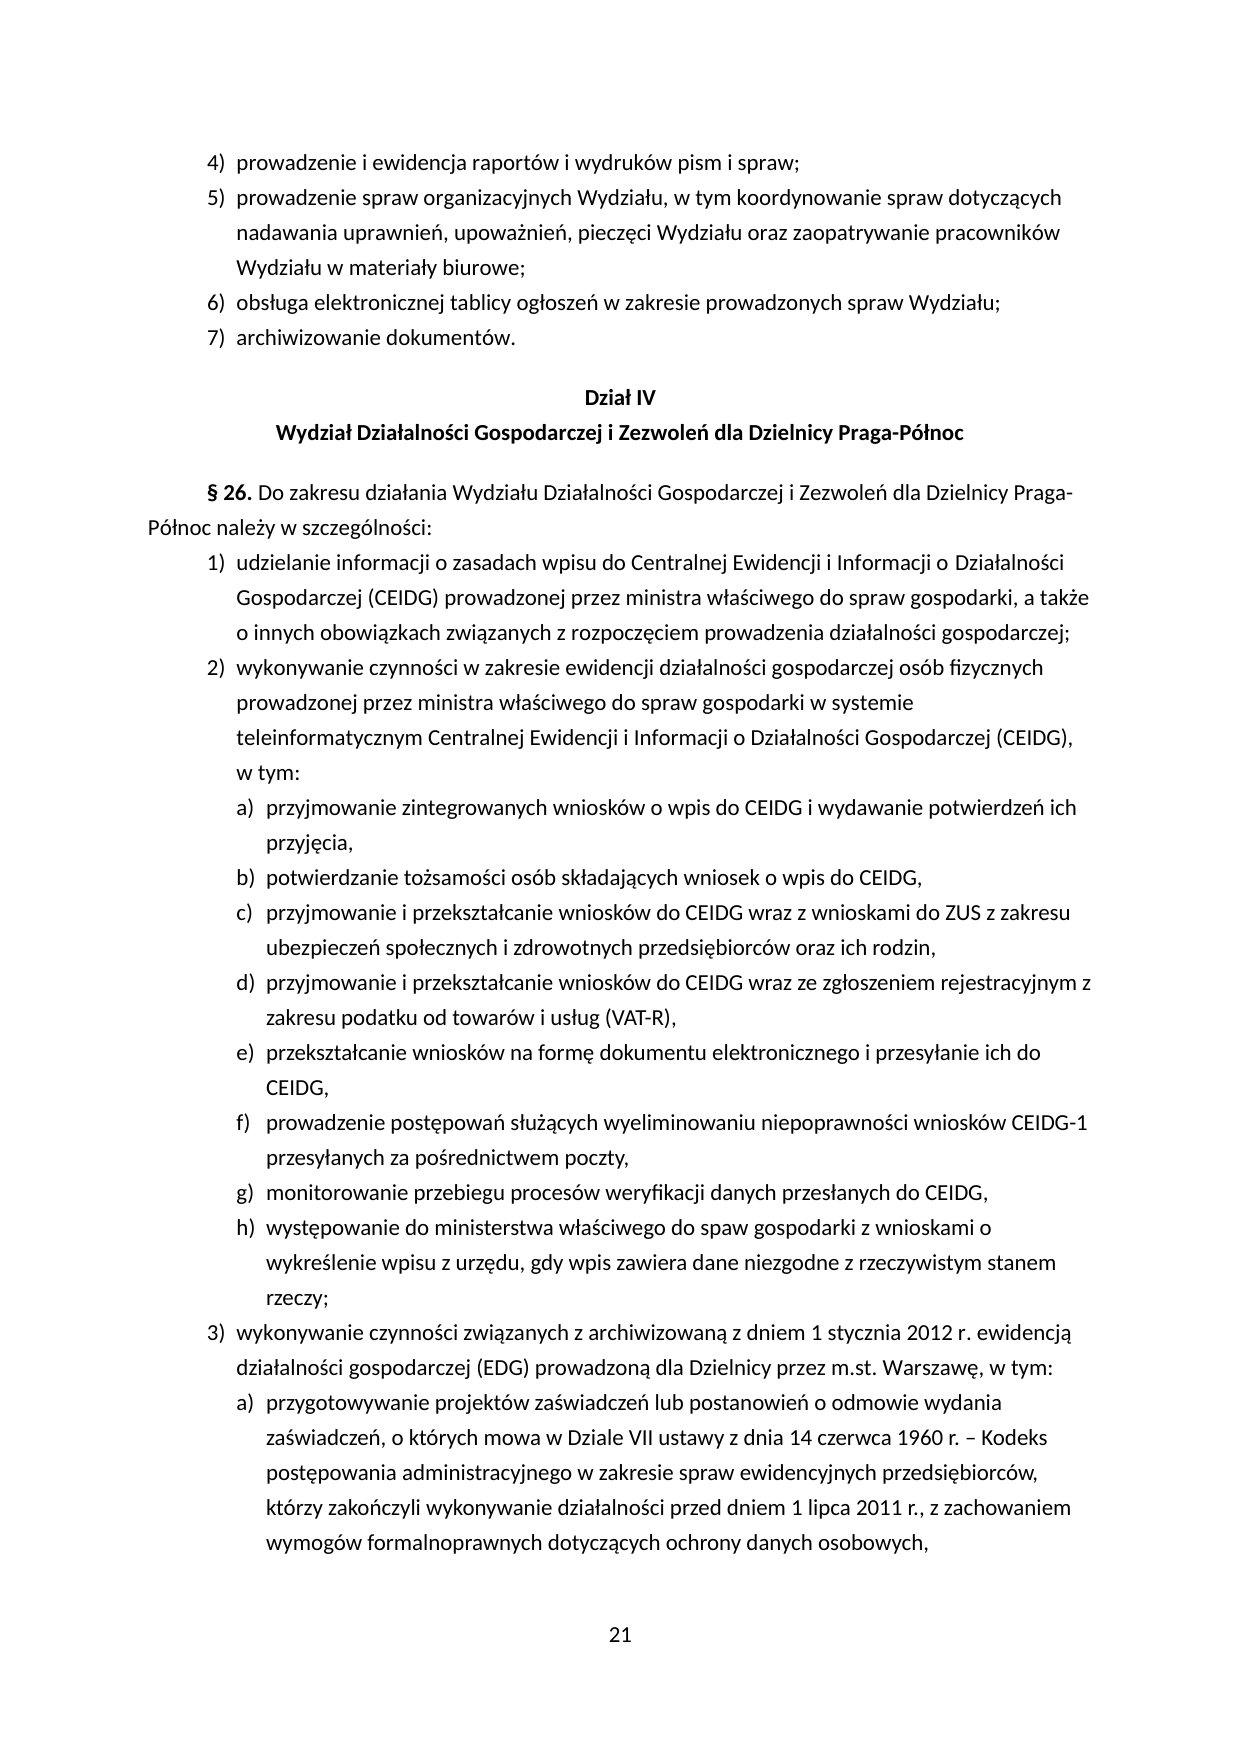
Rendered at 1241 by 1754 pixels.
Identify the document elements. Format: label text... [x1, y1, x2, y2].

list wykonywanie czynności związanych z archiwizowaną z dniem 1 stycznia 2012 r. ewidencją działalności gospodarczej (EDG) prowadzoną dla Dzielnicy przez m.st. Warszawę, w tym: [207, 1318, 1093, 1381]
list prowadzenie i ewidencja raportów i wydruków pism i spraw; [207, 148, 1093, 176]
list przyjmowanie zintegrowanych wniosków o wpis do CEIDG i wydawanie potwierdzeń ich przyjęcia, [236, 793, 1093, 856]
list przyjmowanie i przekształcanie wniosków do CEIDG wraz ze zgłoszeniem rejestracyjnym z zakresu podatku od towarów i usług (VAT-R), [236, 968, 1093, 1031]
list prowadzenie spraw organizacyjnych Wydziału, w tym koordynowanie spraw dotyczących nadawania uprawnień, upoważnień, pieczęci Wydziału oraz zaopatrywanie pracowników Wydziału w materiały biurowe; [207, 183, 1093, 281]
list monitorowanie przebiegu procesów weryfikacji danych przesłanych do CEIDG, [236, 1178, 1093, 1206]
list obsługa elektronicznej tablicy ogłoszeń w zakresie prowadzonych spraw Wydziału; [207, 288, 1093, 316]
text § 26. Do zakresu działania Wydziału Działalności Gospodarczej i Zezwoleń dla Dzielnicy Praga-Północ należy w szczególności: [148, 478, 1093, 541]
list przygotowywanie projektów zaświadczeń lub postanowień o odmowie wydania zaświadczeń, o których mowa w Dziale VII ustawy z dnia 14 czerwca 1960 r. – Kodeks postępowania administracyjnego w zakresie spraw ewidencyjnych przedsiębiorców, którzy zakończyli wykonywanie działalności przed dniem 1 lipca 2011 r., z zachowaniem wymogów formalnoprawnych dotyczących ochrony danych osobowych, [236, 1388, 1093, 1556]
text Dział IV Wydział Działalności Gospodarczej i Zezwoleń dla Dzielnicy Praga-Północ [148, 383, 1093, 446]
list prowadzenie postępowań służących wyeliminowaniu niepoprawności wniosków CEIDG-1 przesyłanych za pośrednictwem poczty, [236, 1108, 1093, 1171]
list potwierdzanie tożsamości osób składających wniosek o wpis do CEIDG, [236, 863, 1093, 891]
list udzielanie informacji o zasadach wpisu do Centralnej Ewidencji i Informacji o Działalności Gospodarczej (CEIDG) prowadzonej przez ministra właściwego do spraw gospodarki, a także o innych obowiązkach związanych z rozpoczęciem prowadzenia działalności gospodarczej; [207, 548, 1093, 646]
list przyjmowanie i przekształcanie wniosków do CEIDG wraz z wnioskami do ZUS z zakresu ubezpieczeń społecznych i zdrowotnych przedsiębiorców oraz ich rodzin, [236, 898, 1093, 961]
list wykonywanie czynności w zakresie ewidencji działalności gospodarczej osób fizycznych prowadzonej przez ministra właściwego do spraw gospodarki w systemie teleinformatycznym Centralnej Ewidencji i Informacji o Działalności Gospodarczej (CEIDG), w tym: [207, 653, 1093, 786]
list przekształcanie wniosków na formę dokumentu elektronicznego i przesyłanie ich do CEIDG, [236, 1038, 1093, 1101]
list archiwizowanie dokumentów. [207, 323, 1093, 351]
list występowanie do ministerstwa właściwego do spaw gospodarki z wnioskami o wykreślenie wpisu z urzędu, gdy wpis zawiera dane niezgodne z rzeczywistym stanem rzeczy; [236, 1213, 1093, 1311]
